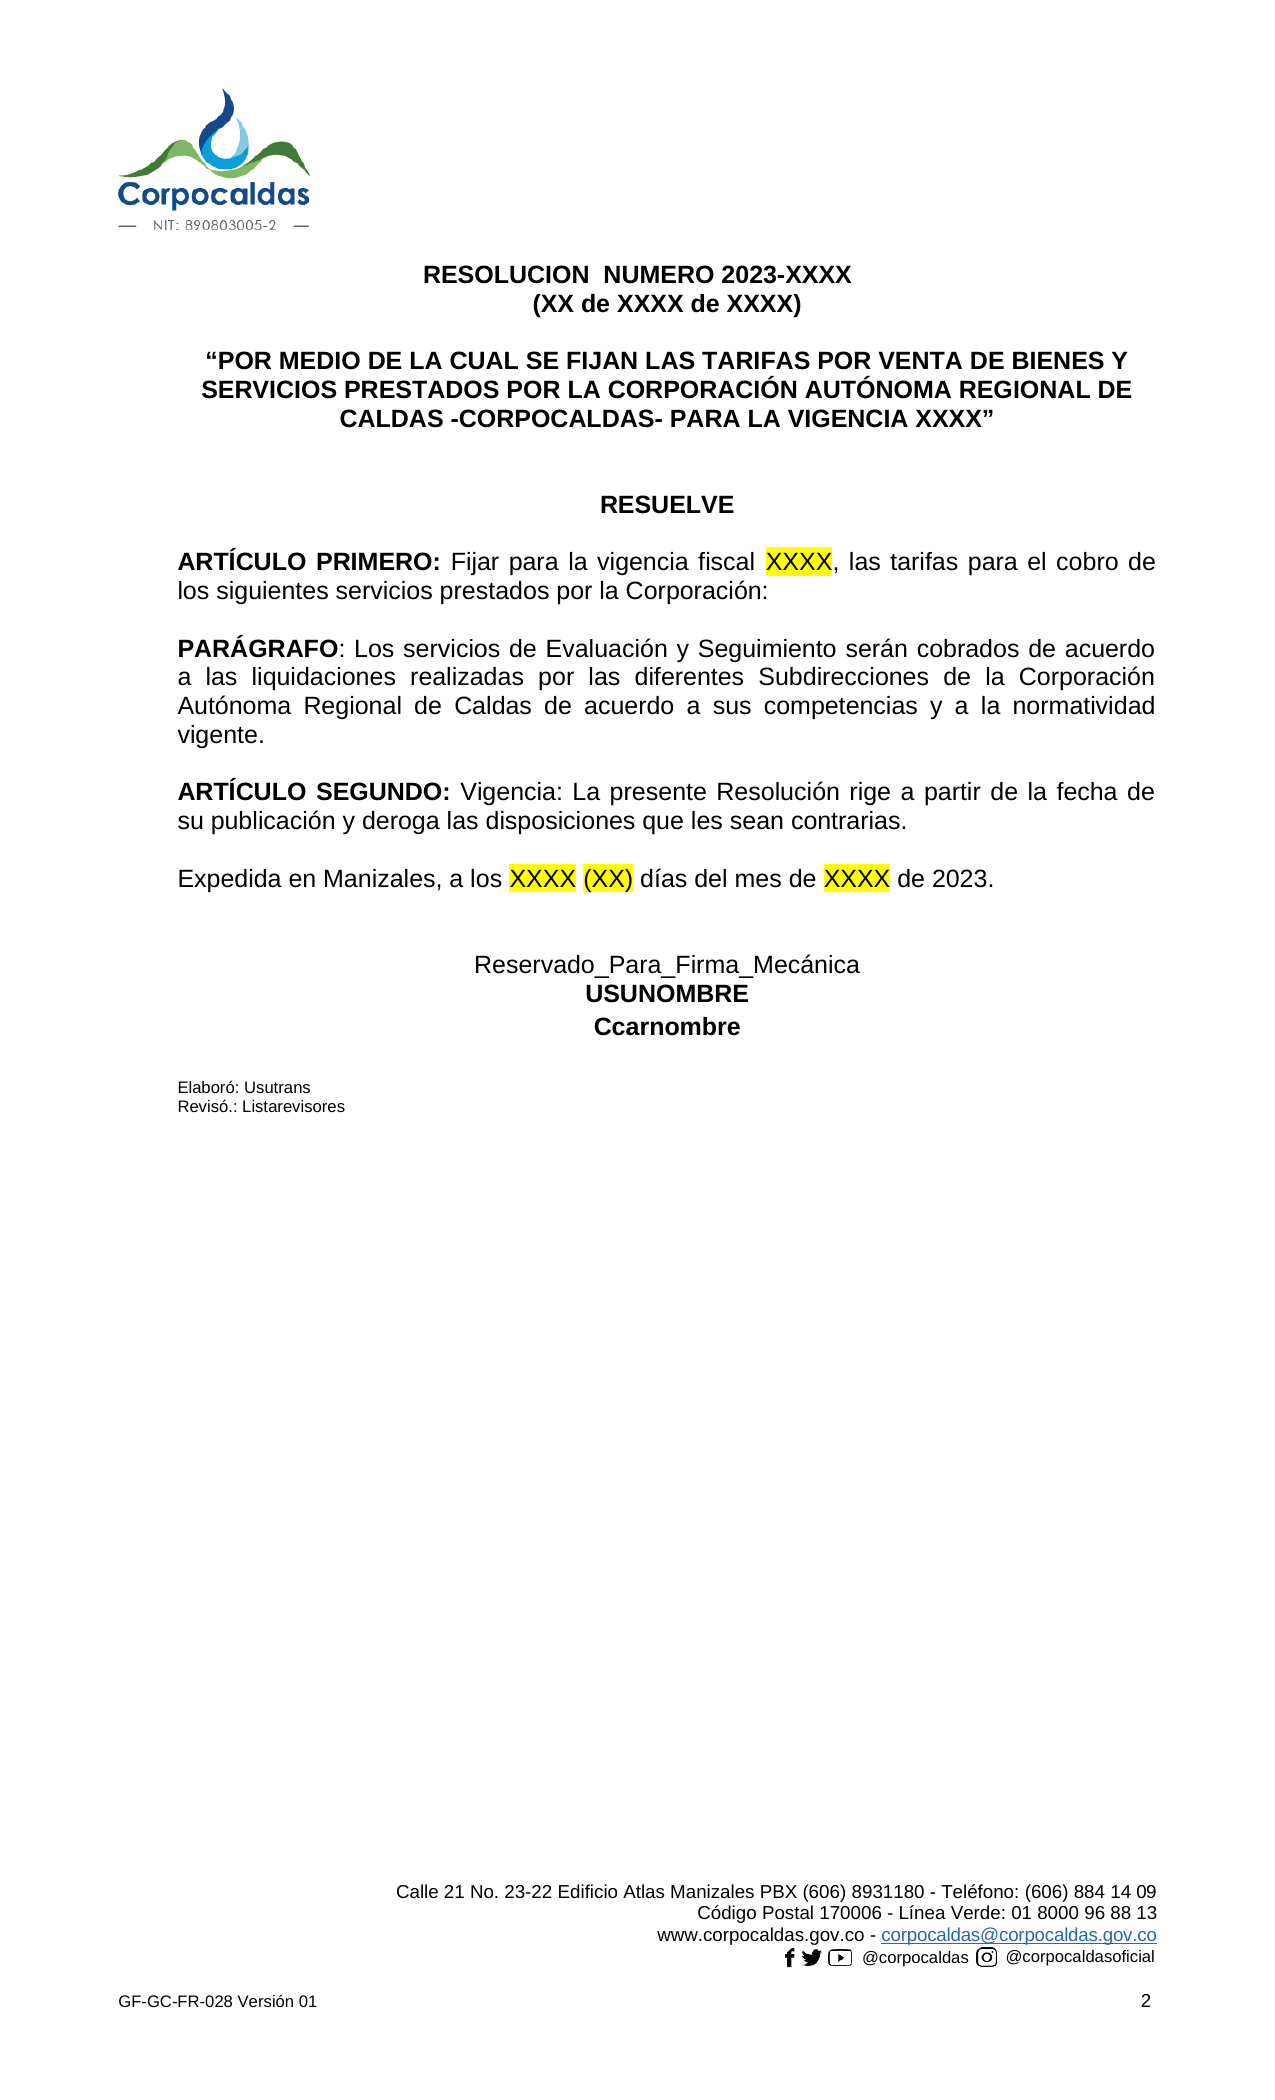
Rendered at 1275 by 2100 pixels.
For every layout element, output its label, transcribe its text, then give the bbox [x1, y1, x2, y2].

text PARÁGRAFO: Los servicios de Evaluación y Seguimiento serán cobrados de acuerdo a las liquidaciones realizadas por las diferentes Subdirecciones de la Corporación Autónoma Regional de Caldas de acuerdo a sus competencias y a la normatividad vigente. [177, 633, 1157, 748]
text Revisó.: Listarevisores [177, 1097, 1157, 1116]
text ARTÍCULO PRIMERO: Fijar para la vigencia fiscal XXXX, las tarifas para el cobro de los siguientes servicios prestados por la Corporación: [177, 547, 1157, 605]
text Reservado_Para_Firma_Mecánica [177, 950, 1157, 978]
text RESUELVE [177, 490, 1157, 518]
picture [976, 1947, 997, 1967]
text Ccarnombre [177, 1012, 1157, 1040]
picture [118, 88, 311, 230]
picture [828, 1949, 852, 1966]
picture [801, 1949, 822, 1966]
text Expedida en Manizales, a los XXXX (XX) días del mes de XXXX de 2023. [177, 863, 1157, 892]
text USUNOMBRE [177, 978, 1157, 1007]
text ARTÍCULO SEGUNDO: Vigencia: La presente Resolución rige a partir de la fecha de su publicación y deroga las disposiciones que les sean contrarias. [177, 777, 1157, 835]
text Elaboró: Usutrans [177, 1078, 1157, 1097]
